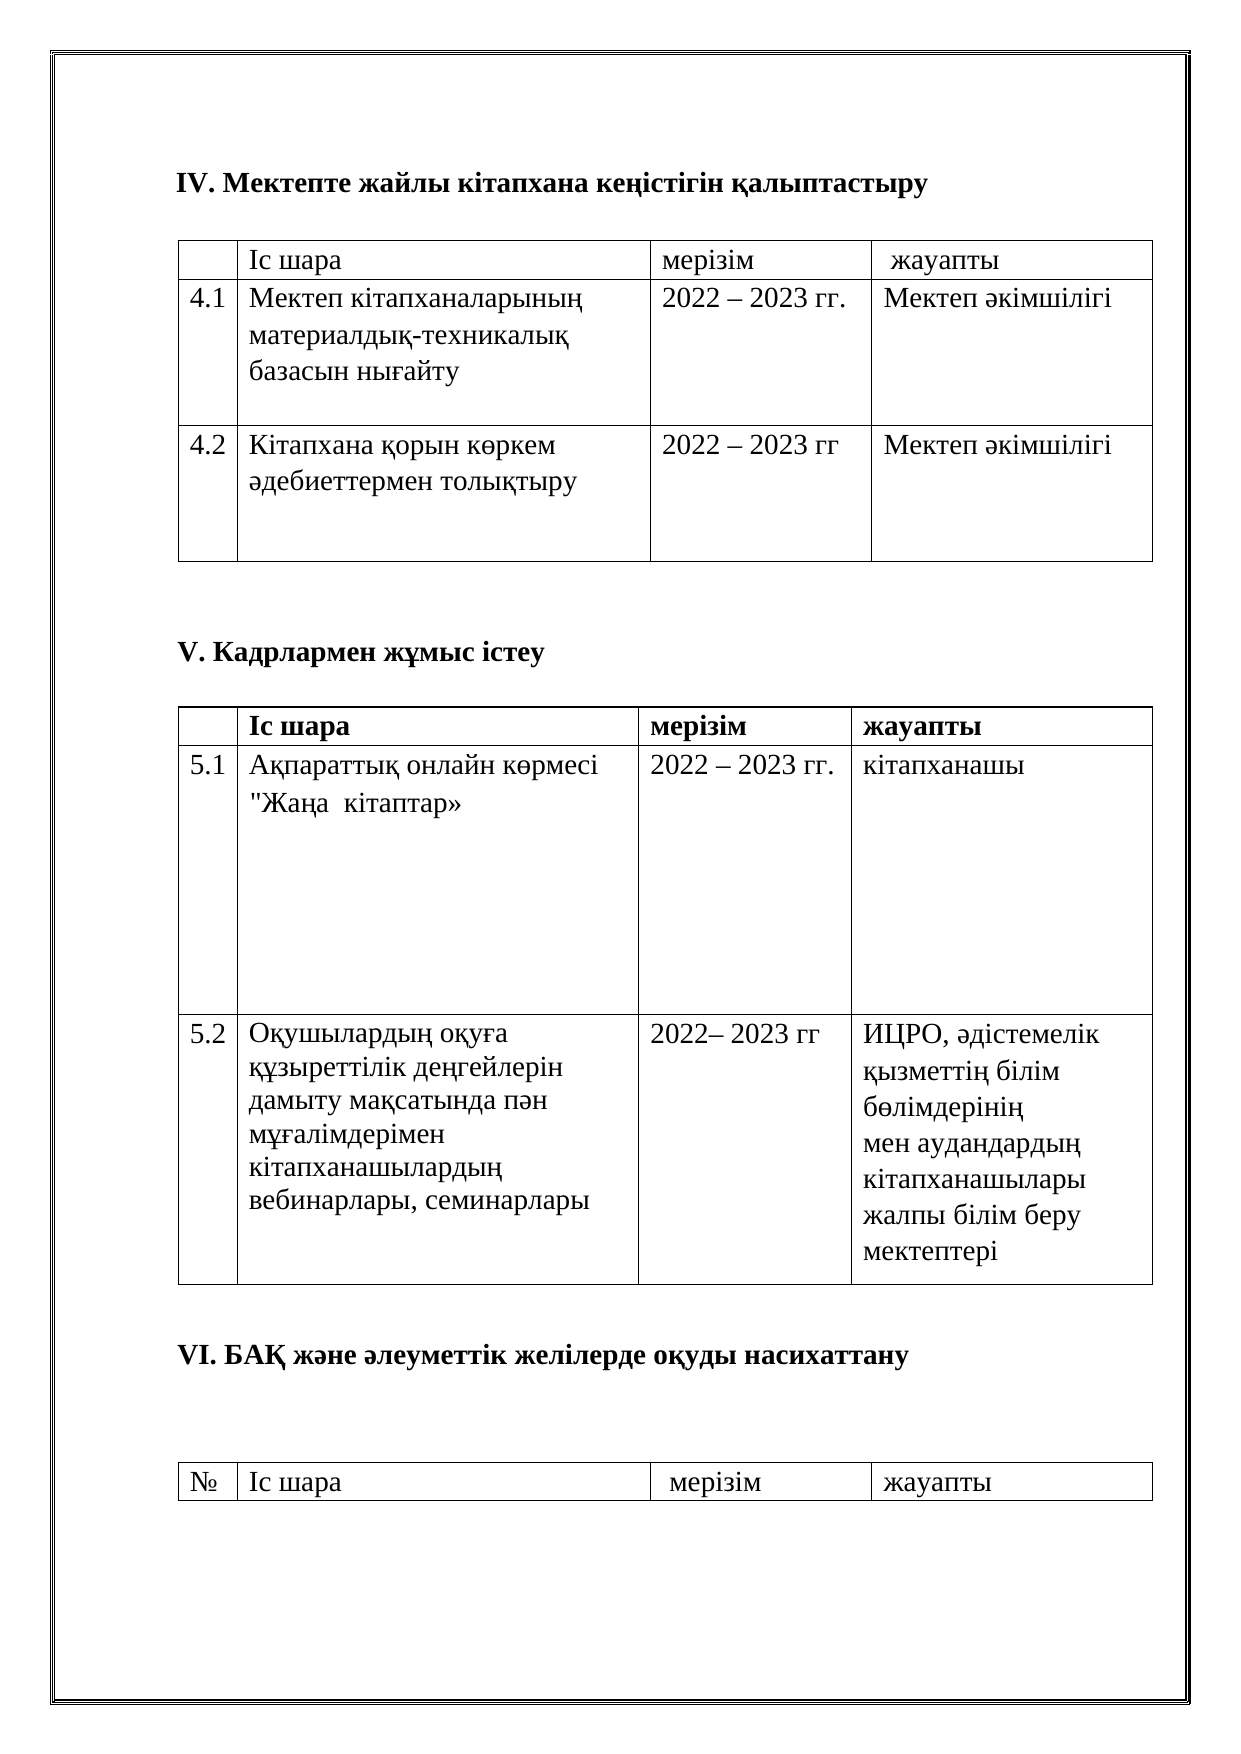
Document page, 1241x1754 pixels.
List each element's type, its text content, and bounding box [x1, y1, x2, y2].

table_cell Кітапхана қорын көркем әдебиеттермен толықтыру [238, 426, 650, 561]
table_cell 2022– 2023 гг [639, 1015, 851, 1284]
table_header Іс шара [238, 708, 638, 745]
text ІV. Мектепте жайлы кітапхана кеңістігін қалыптастыру [176, 165, 1084, 198]
table_cell Мектеп кітапханаларының материалдық-техникалық базасын нығайту [238, 280, 650, 425]
table_header мерізім [639, 708, 851, 745]
table_cell 5.2 [179, 1015, 237, 1284]
table_cell 2022 – 2023 гг. [639, 746, 851, 1014]
table_cell 2022 – 2023 гг. [651, 280, 871, 425]
table_cell Ақпараттық онлайн көрмесі "Жаңа кітаптар» [238, 746, 638, 1014]
table_cell 4.2 [179, 426, 237, 561]
table_header Іс шара [238, 1463, 650, 1500]
table_header Іс шара [238, 241, 650, 278]
table_header мерізім [651, 241, 871, 278]
table_header [179, 708, 237, 745]
table_cell Оқушылардың оқуға құзыреттілік деңгейлерін дамыту мақсатында пән мұғалімдерімен кітапханашылардың вебинарлары, семинарлары [238, 1015, 638, 1284]
table_cell Мектеп әкімшілігі [872, 426, 1152, 561]
table_cell 2022 – 2023 гг [651, 426, 871, 561]
table_header № [179, 1463, 237, 1500]
table_header жауапты [872, 241, 1152, 278]
text V. Кадрлармен жұмыс істеу [177, 634, 1159, 668]
table_cell 4.1 [179, 280, 237, 425]
table_cell ИЦРО, әдістемелік қызметтің білім бөлімдерінің мен аудандардың кітапханашылары жалпы білім беру мектептері [852, 1015, 1152, 1284]
table_header жауапты [852, 708, 1152, 745]
table_header жауапты [872, 1463, 1152, 1500]
table_cell кітапханашы [852, 746, 1152, 1014]
table_header [179, 241, 237, 278]
table_header мерізім [651, 1463, 871, 1500]
text VІ. БАҚ және әлеуметтік желілерде оқуды насихаттану [177, 1337, 1159, 1371]
table_cell 5.1 [179, 746, 237, 1014]
table_cell Мектеп әкімшілігі [872, 280, 1152, 425]
